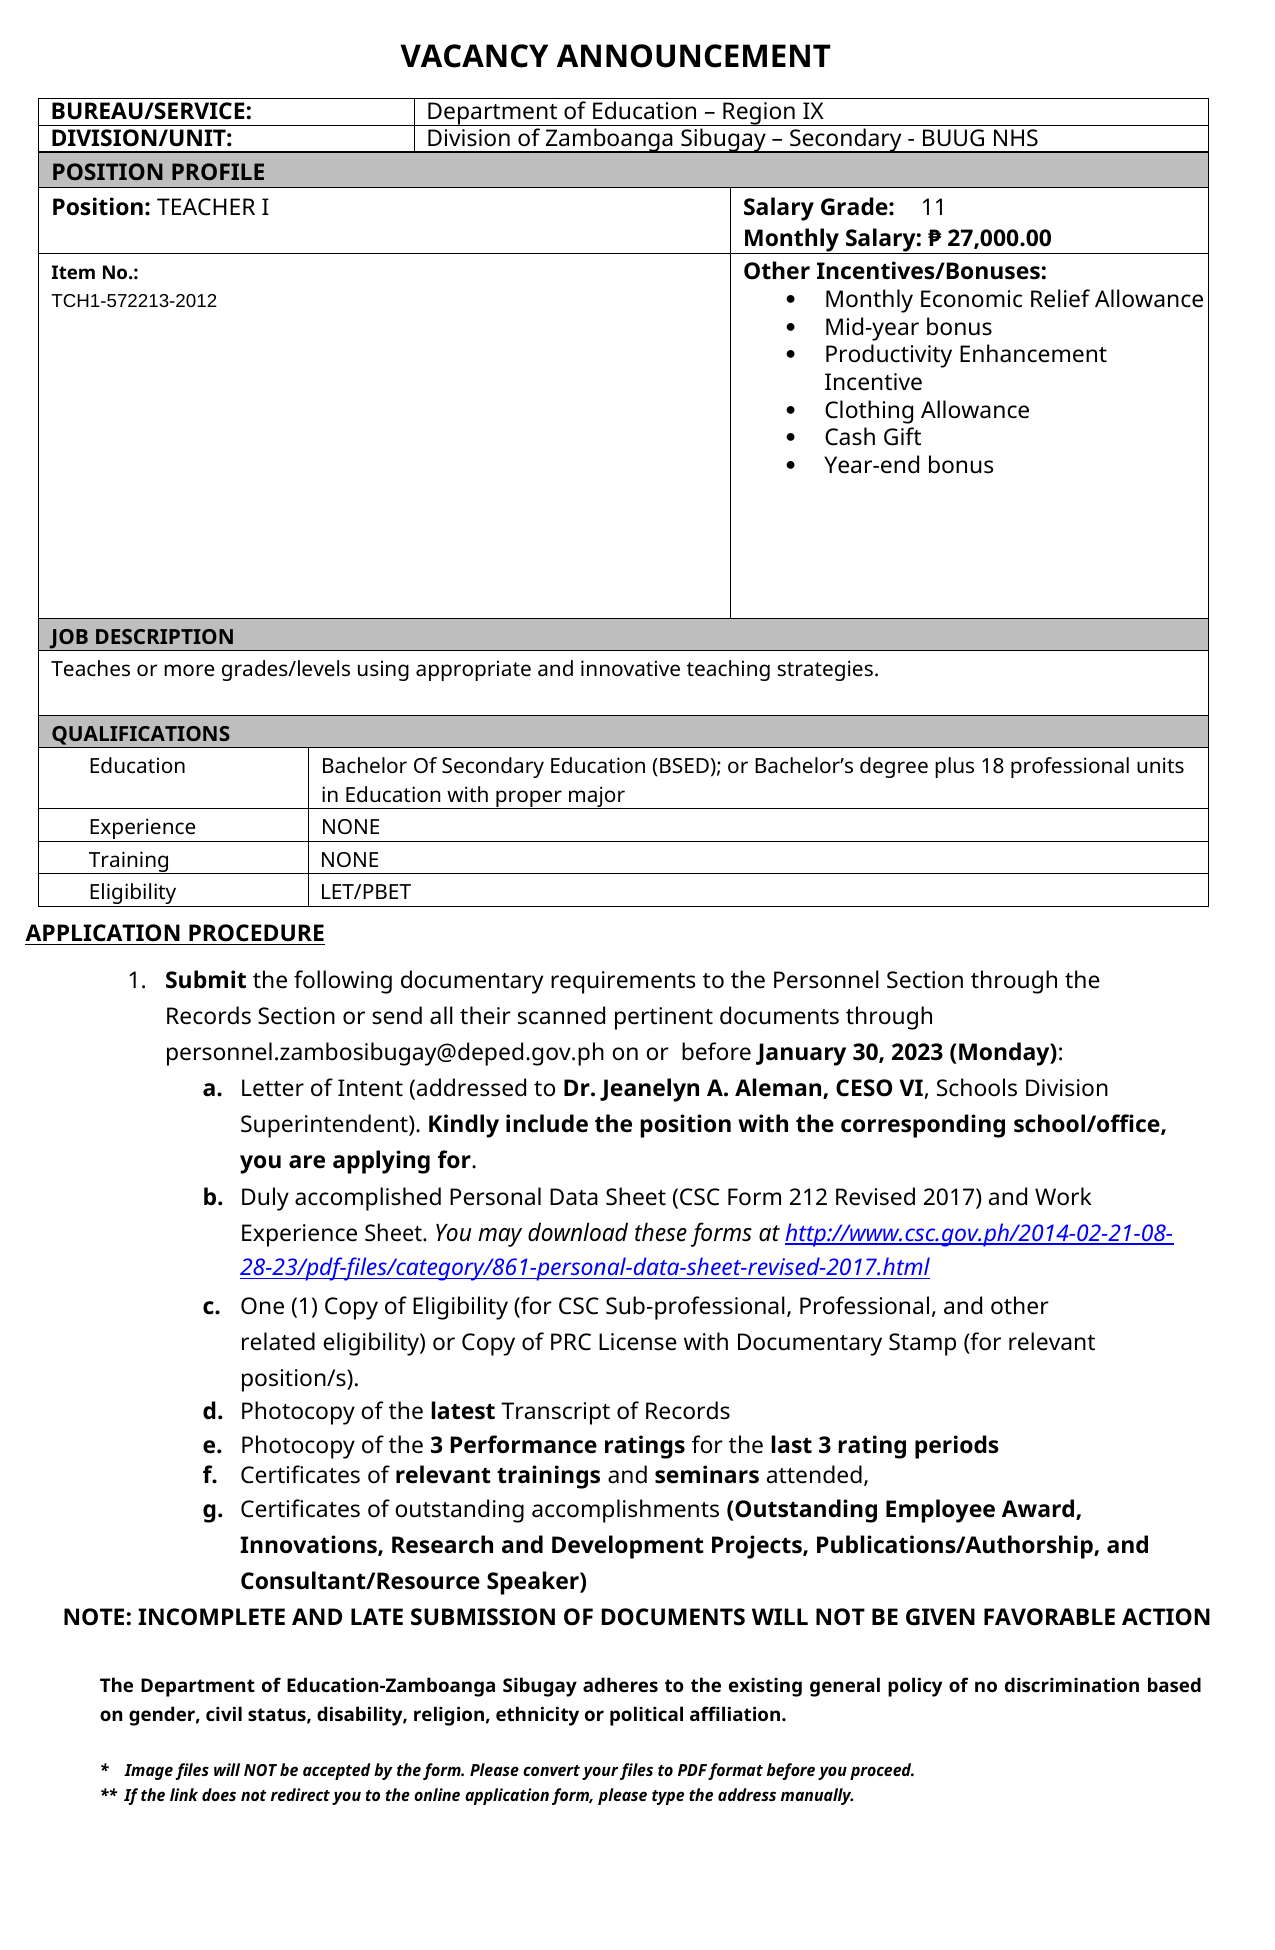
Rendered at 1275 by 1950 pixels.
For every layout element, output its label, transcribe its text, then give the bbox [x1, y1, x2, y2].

table_cell NONE [309, 842, 1208, 873]
table_cell Education [39, 748, 308, 808]
table_cell Eligibility [39, 874, 308, 906]
table_cell QUALIFICATIONS [39, 716, 1208, 747]
text NOTE: INCOMPLETE AND LATE SUBMISSION OF DOCUMENTS WILL NOT BE GIVEN FAVORABLE ACTION [25, 1601, 1249, 1632]
table_cell POSITION PROFILE [39, 153, 1208, 187]
text The Department of Education-Zamboanga Sibugay adheres to the existing general policy of no discrimination based on gender, civil status, disability, religion, ethnicity or political affiliation. [99, 1672, 1203, 1727]
list Photocopy of the latest Transcript of Records [202, 1397, 1249, 1425]
table_cell Item No.: TCH1-572213-2012 [39, 254, 730, 618]
table_cell JOB DESCRIPTION [39, 619, 1208, 650]
text ** If the link does not redirect you to the online application form, please type the address manually. [99, 1784, 1249, 1806]
table_cell Division of Zamboanga Sibugay – Secondary - BUUG NHS [415, 126, 1208, 151]
table_header BUREAU/SERVICE: [39, 99, 414, 125]
text APPLICATION PROCEDURE [25, 917, 1249, 948]
table_cell LET/PBET [309, 874, 1208, 906]
list Submit the following documentary requirements to the Personnel Section through the Records Section or send all their scanned pertinent documents through personnel.zambosibugay@deped.gov.ph on or before January 30, 2023 (Monday): [127, 962, 1137, 1067]
table_cell Other Incentives/Bonuses: Monthly Economic Relief Allowance Mid-year bonus Productivity Enhancement Incentive Clothing Allowance Cash Gift Year-end bonus [731, 254, 1208, 618]
table_cell Position: TEACHER I [39, 188, 730, 253]
table_cell Salary Grade: 11 Monthly Salary: ₱ 27,000.00 [731, 188, 1208, 253]
list Photocopy of the 3 Performance ratings for the last 3 rating periods [202, 1429, 1190, 1461]
table_cell NONE [309, 809, 1208, 841]
list Certificates of relevant trainings and seminars attended, [202, 1465, 1249, 1489]
text VACANCY ANNOUNCEMENT [325, 34, 858, 77]
table_cell Bachelor Of Secondary Education (BSED); or Bachelor’s degree plus 18 professional units in Education with proper major [309, 748, 1208, 808]
text * Image files will NOT be accepted by the form. Please convert your files to PDF format before you proceed. [99, 1759, 1249, 1782]
table_cell Teaches or more grades/levels using appropriate and innovative teaching strategies. [39, 651, 1208, 715]
list One (1) Copy of Eligibility (for CSC Sub-professional, Professional, and other related eligibility) or Copy of PRC License with Documentary Stamp (for relevant position/s). [202, 1289, 1121, 1393]
list Certificates of outstanding accomplishments (Outstanding Employee Award, Innovations, Research and Development Projects, Publications/Authorship, and Consultant/Resource Speaker) [202, 1493, 1186, 1596]
table_cell Training [39, 842, 308, 873]
list Letter of Intent (addressed to Dr. Jeanelyn A. Aleman, CESO VI, Schools Division Superintendent). Kindly include the position with the corresponding school/office, you are applying for. [202, 1072, 1190, 1175]
table_cell Experience [39, 809, 308, 841]
table_cell DIVISION/UNIT: [39, 126, 414, 151]
table_header Department of Education – Region IX [415, 99, 1208, 125]
list Duly accomplished Personal Data Sheet (CSC Form 212 Revised 2017) and Work Experience Sheet. You may download these forms at http://www.csc.gov.ph/2014-02-21-08-28-23/pdf-files/category/861-personal-data-sheet-revised-2017.html [202, 1181, 1198, 1282]
